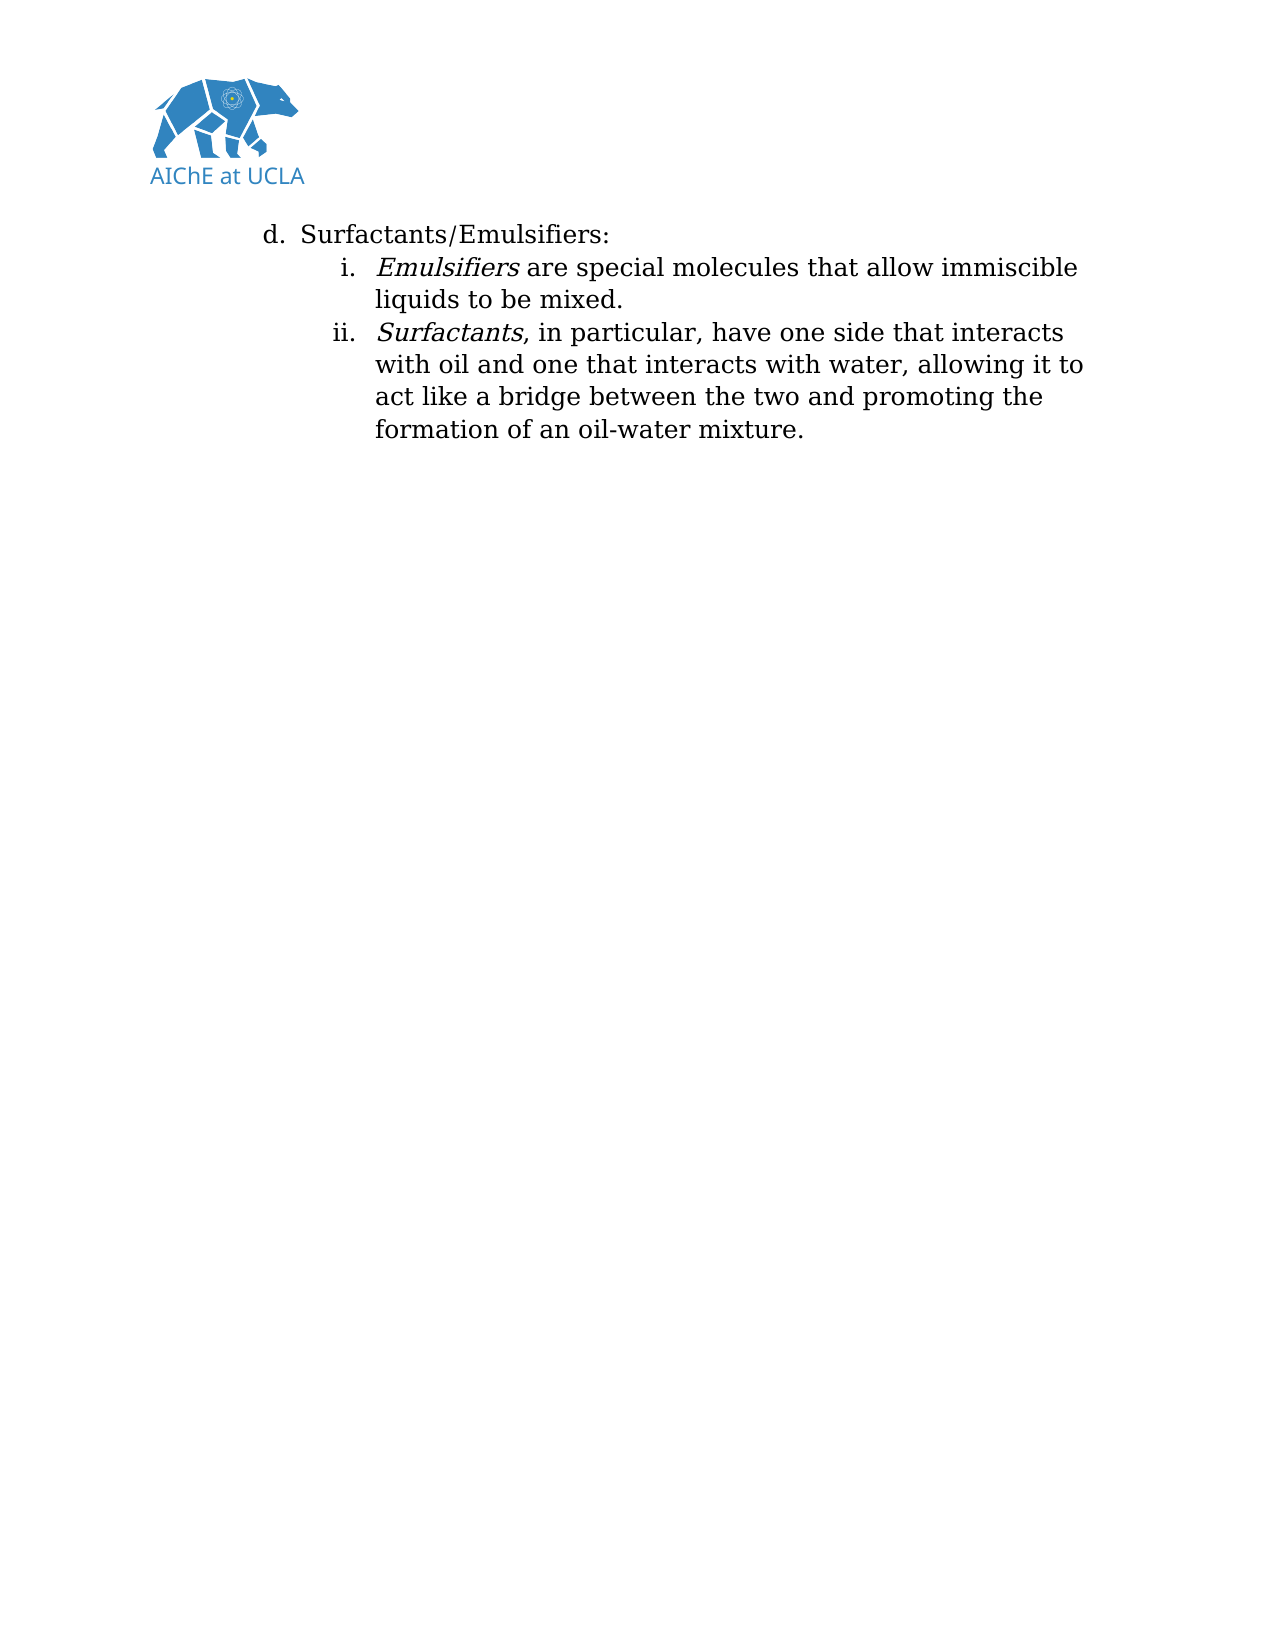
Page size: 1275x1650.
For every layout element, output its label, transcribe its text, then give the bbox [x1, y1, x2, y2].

picture [150, 75, 302, 160]
list Surfactants/Emulsifiers: [262, 219, 1125, 249]
list Emulsifiers are special molecules that allow immiscible liquids to be mixed. [356, 251, 1125, 314]
list Surfactants, in particular, have one side that interacts with oil and one that interacts with water, allowing it to act like a bridge between the two and promoting the formation of an oil-water mixture. [356, 316, 1125, 443]
